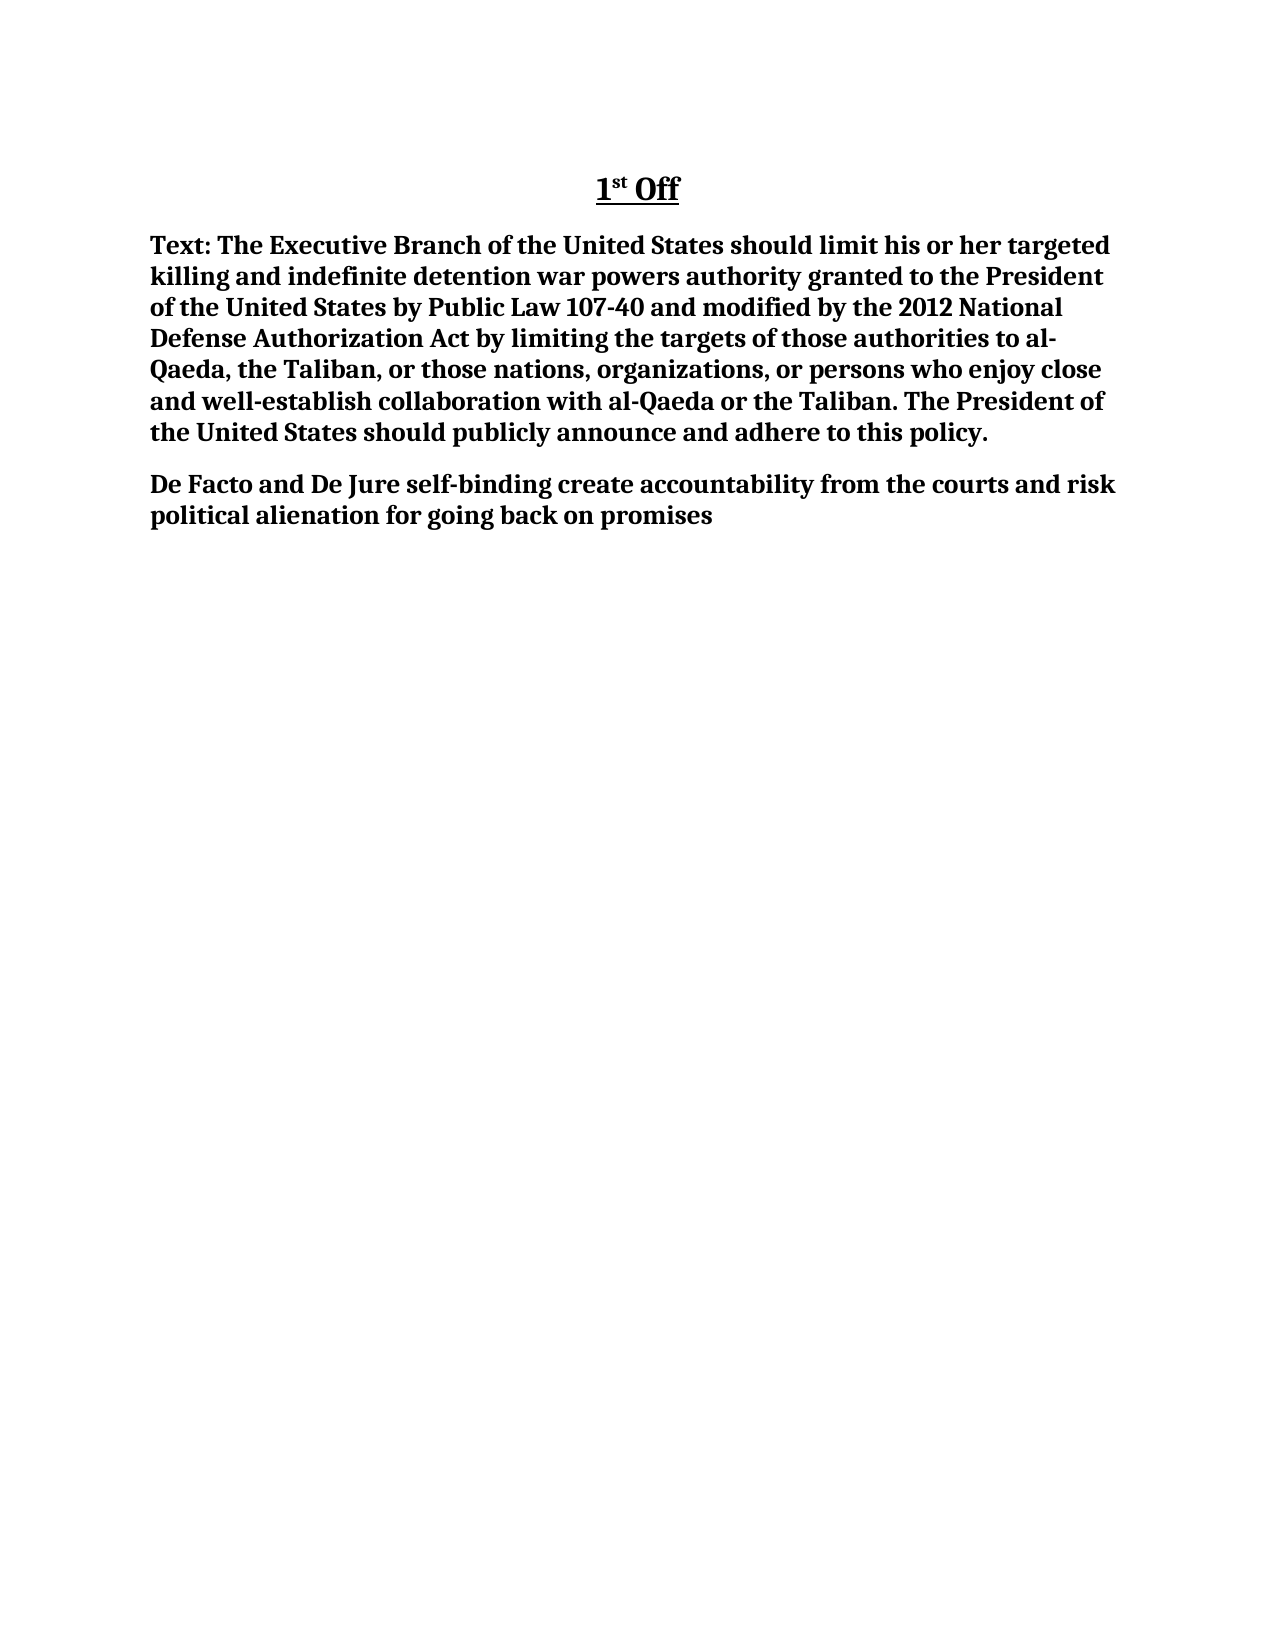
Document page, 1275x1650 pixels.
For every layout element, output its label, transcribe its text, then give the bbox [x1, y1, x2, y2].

subtitle Text: The Executive Branch of the United States should limit his or her targeted killing and indefinite detention war powers authority granted to the President of the United States by Public Law 107-40 and modified by the 2012 National Defense Authorization Act by limiting the targets of those authorities to al-Qaeda, the Taliban, or those nations, organizations, or persons who enjoy close and well-establish collaboration with al-Qaeda or the Taliban. The President of the United States should publicly announce and adhere to this policy. [150, 230, 1125, 448]
subtitle 1st Off [150, 171, 1125, 209]
subtitle De Facto and De Jure self-binding create accountability from the courts and risk political alienation for going back on promises [150, 469, 1125, 531]
